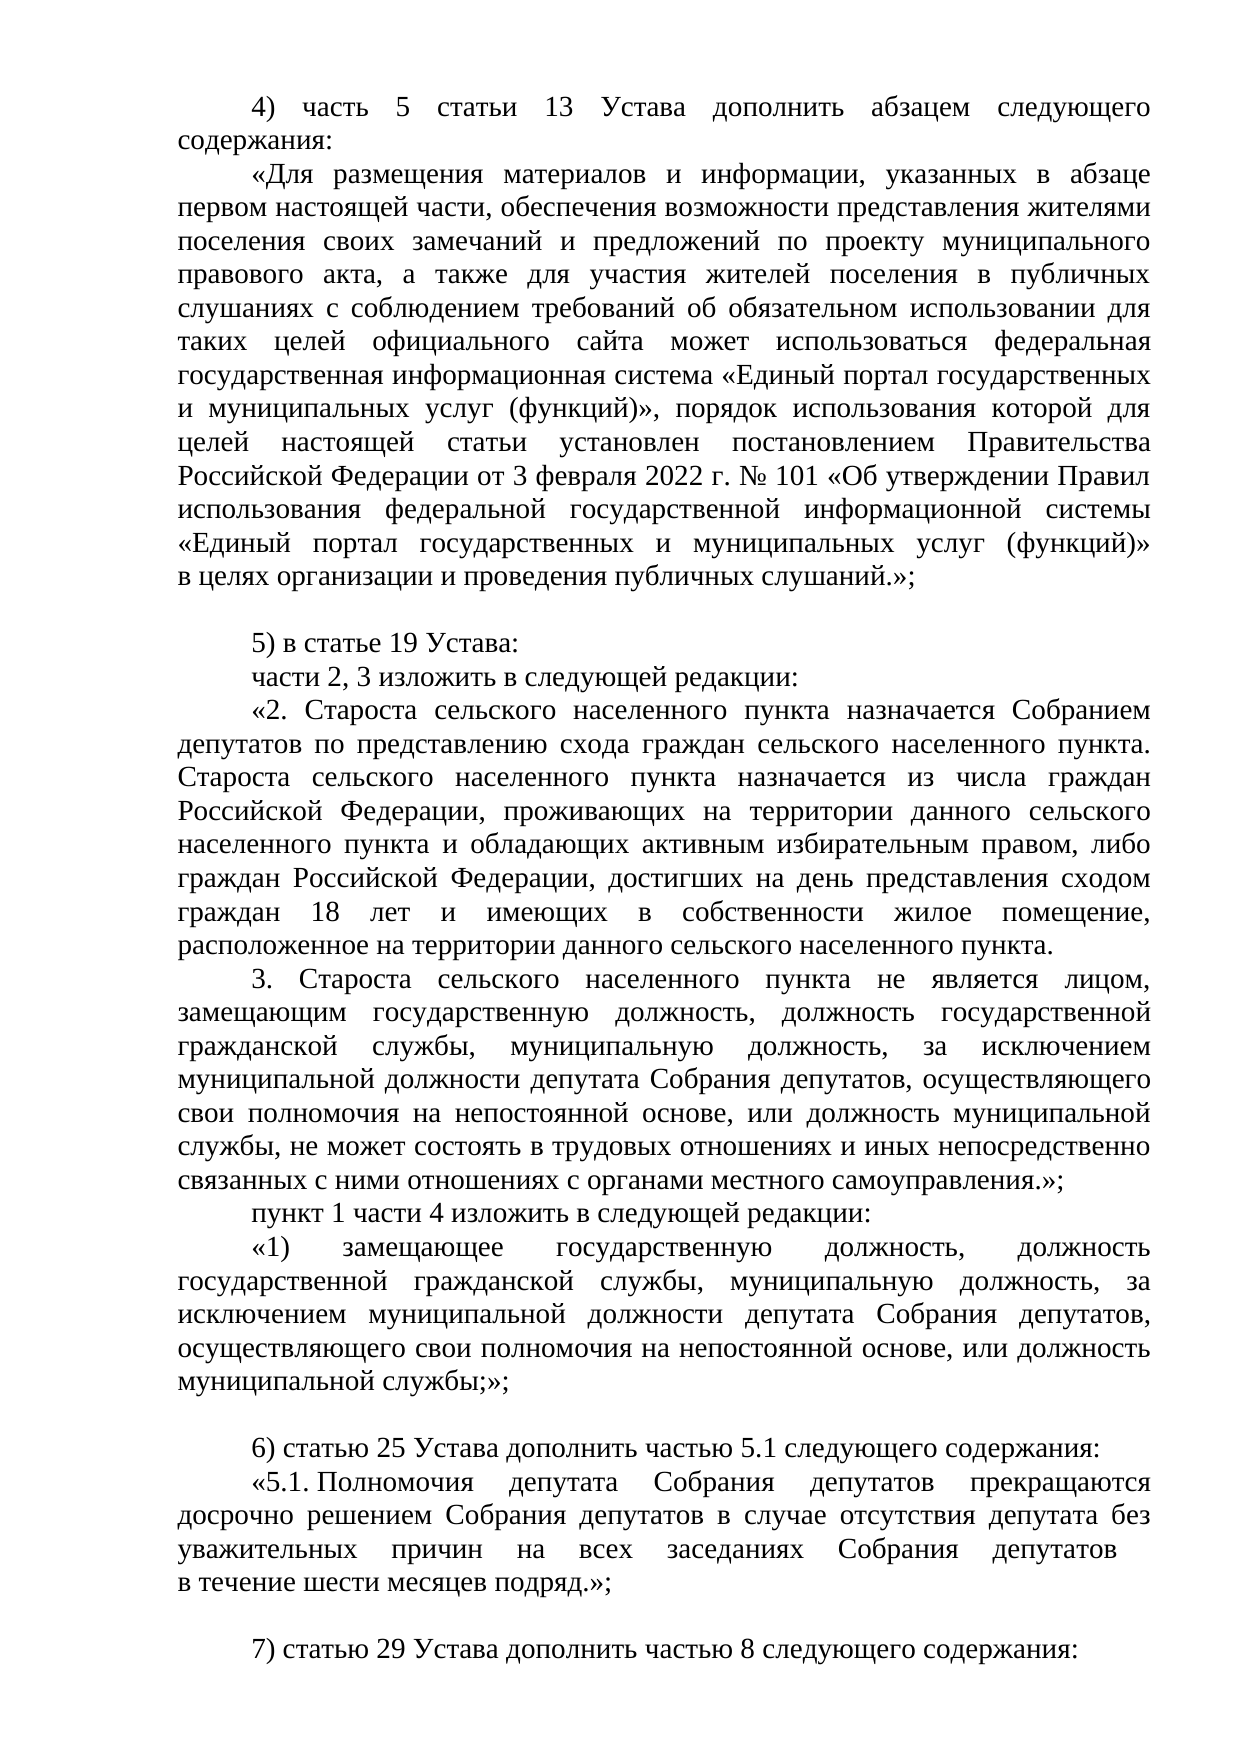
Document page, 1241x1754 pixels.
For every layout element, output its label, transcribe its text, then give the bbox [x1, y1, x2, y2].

text 7) статью 29 Устава дополнить частью 8 следующего содержания: [177, 1632, 1152, 1665]
text 3. Староста сельского населенного пункта не является лицом, замещающим государственную должность, должность государственной гражданской службы, муниципальную должность, за исключением муниципальной должности депутата Собрания депутатов, осуществляющего свои полномочия на непостоянной основе, или должность муниципальной службы, не может состоять в трудовых отношениях и иных непосредственно связанных с ними отношениях с органами местного самоуправления.»; [177, 961, 1152, 1196]
text «1) замещающее государственную должность, должность государственной гражданской службы, муниципальную должность, за исключением муниципальной должности депутата Собрания депутатов, осуществляющего свои полномочия на непостоянной основе, или должность муниципальной службы;»; [177, 1229, 1152, 1397]
text части 2, 3 изложить в следующей редакции: [177, 659, 1152, 692]
text пункт 1 части 4 изложить в следующей редакции: [177, 1196, 1152, 1229]
text 5) в статье 19 Устава: [177, 625, 1152, 659]
text 4) часть 5 статьи 13 Устава дополнить абзацем следующего содержания: [177, 89, 1152, 156]
text «Для размещения материалов и информации, указанных в абзаце первом настоящей части, обеспечения возможности представления жителями поселения своих замечаний и предложений по проекту муниципального правового акта, а также для участия жителей поселения в публичных слушаниях с соблюдением требований об обязательном использовании для таких целей официального сайта может использоваться федеральная государственная информационная система «Единый портал государственных и муниципальных услуг (функций)», порядок использования которой для целей настоящей статьи установлен постановлением Правительства Российской Федерации от 3 февраля 2022 г. № 101 «Об утверждении Правил использования федеральной государственной информационной системы «Единый портал государственных и муниципальных услуг (функций)» в целях организации и проведения публичных слушаний.»; [177, 156, 1152, 592]
text «5.1. Полномочия депутата Собрания депутатов прекращаются досрочно решением Собрания депутатов в случае отсутствия депутата без уважительных причин на всех заседаниях Собрания депутатов в течение шести месяцев подряд.»; [177, 1464, 1152, 1598]
text 6) статью 25 Устава дополнить частью 5.1 следующего содержания: [177, 1430, 1152, 1464]
text «2. Староста сельского населенного пункта назначается Собранием депутатов по представлению схода граждан сельского населенного пункта. Староста сельского населенного пункта назначается из числа граждан Российской Федерации, проживающих на территории данного сельского населенного пункта и обладающих активным избирательным правом, либо граждан Российской Федерации, достигших на день представления сходом граждан 18 лет и имеющих в собственности жилое помещение, расположенное на территории данного сельского населенного пункта. [177, 692, 1152, 961]
